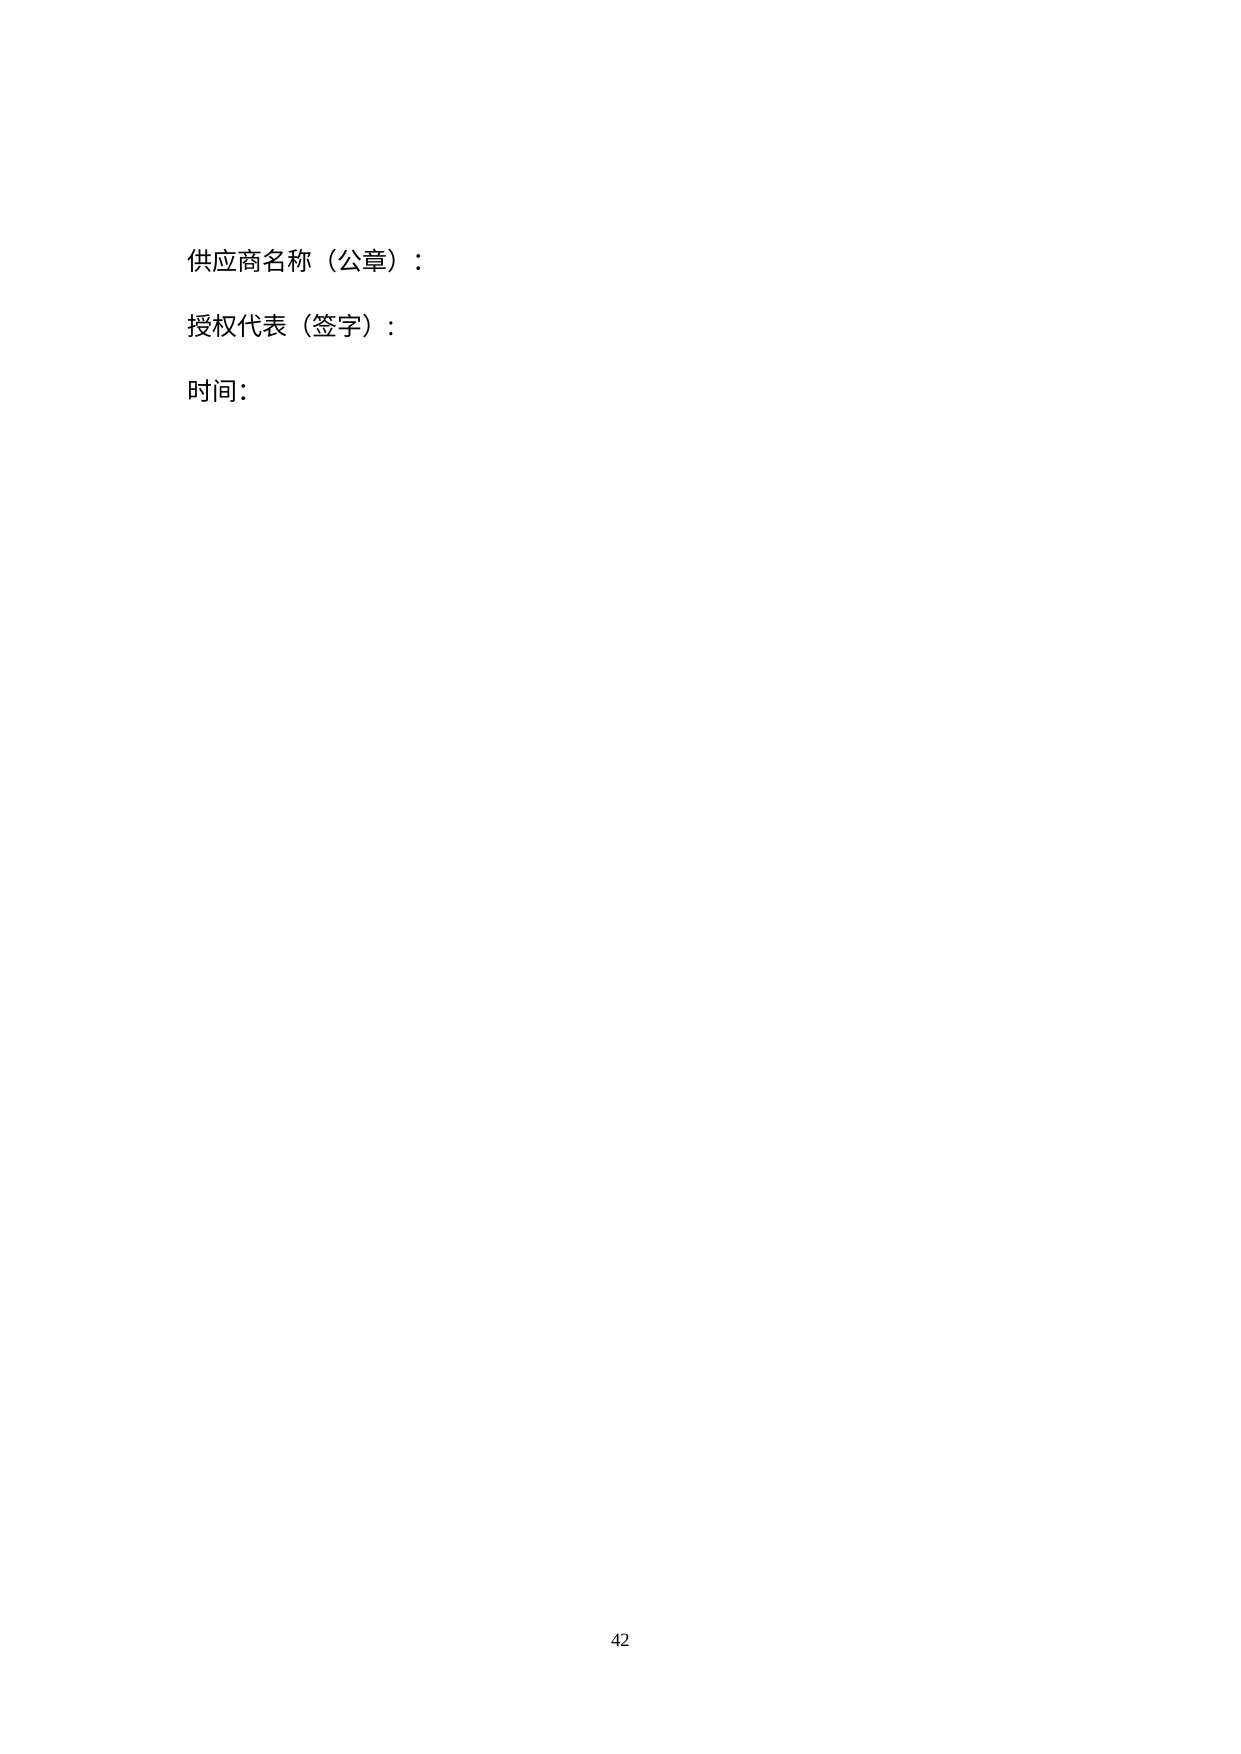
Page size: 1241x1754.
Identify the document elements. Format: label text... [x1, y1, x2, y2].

text 授权代表（签字）: [187, 292, 1053, 357]
text 供应商名称（公章）： [187, 227, 1053, 292]
text 时间： [187, 357, 1053, 422]
